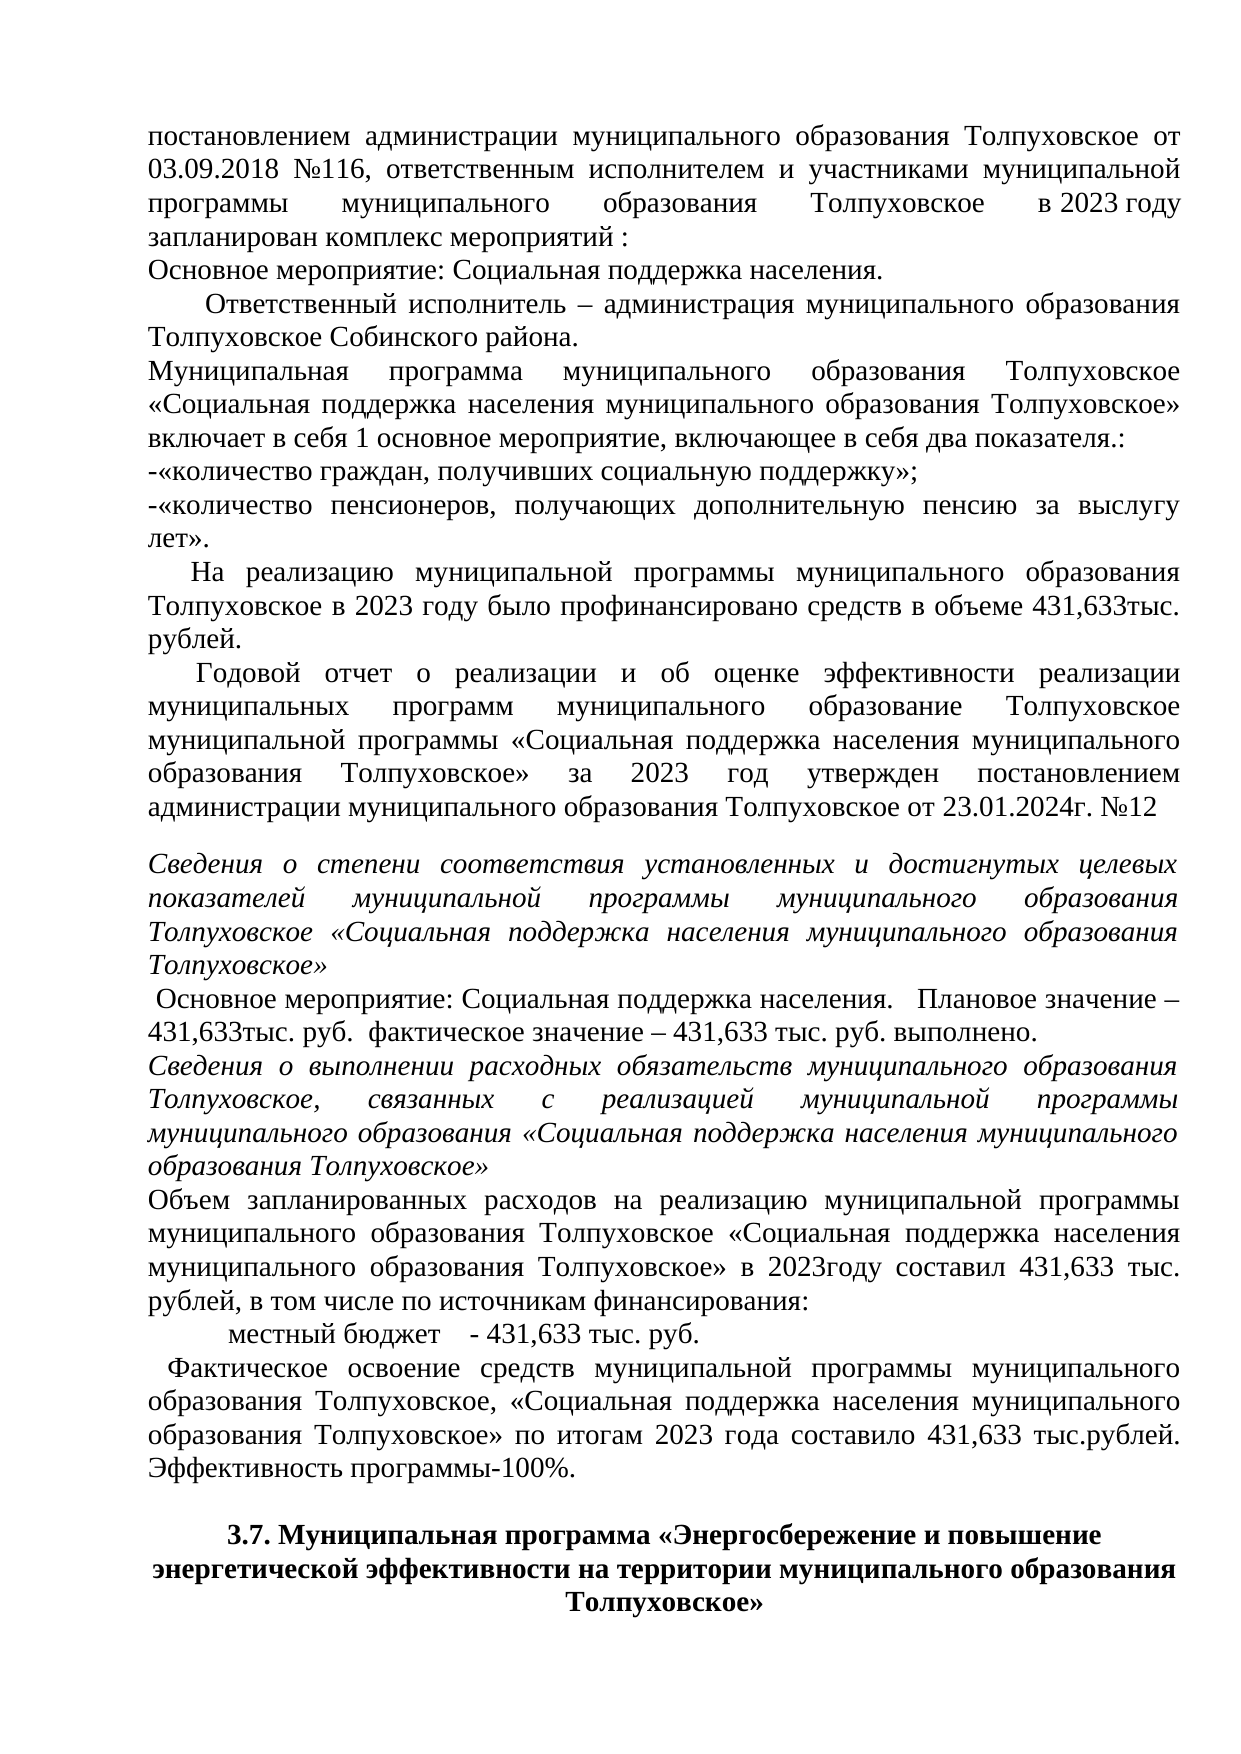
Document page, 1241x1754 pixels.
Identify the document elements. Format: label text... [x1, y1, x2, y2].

text Муниципальная программа муниципального образования Толпуховское «Социальная поддержка населения муниципального образования Толпуховское» включает в себя 1 основное мероприятие, включающее в себя два показателя.: [148, 353, 1181, 453]
text Сведения о степени соответствия установленных и достигнутых целевых показателей муниципальной программы муниципального образования Толпуховское «Социальная поддержка населения муниципального образования Толпуховское» [148, 847, 1181, 981]
text Основное мероприятие: Социальная поддержка населения. Плановое значение – 431,633тыс. руб. фактическое значение – 431,633 тыс. руб. выполнено. [148, 981, 1181, 1048]
text -«количество граждан, получивших социальную поддержку»; [148, 453, 1181, 487]
text Сведения о выполнении расходных обязательств муниципального образования Толпуховское, связанных с реализацией муниципальной программы муниципального образования «Социальная поддержка населения муниципального образования Толпуховское» [148, 1048, 1181, 1182]
text Основное мероприятие: Социальная поддержка населения. [148, 252, 1181, 286]
text Годовой отчет о реализации и об оценке эффективности реализации муниципальных программ муниципального образование Толпуховское муниципальной программы «Социальная поддержка населения муниципального образования Толпуховское» за 2023 год утвержден постановлением администрации муниципального образования Толпуховское от 23.01.2024г. №12 [148, 655, 1181, 822]
text На реализацию муниципальной программы муниципального образования Толпуховское в 2023 году было профинансировано средств в объеме 431,633тыс. рублей. [148, 554, 1181, 655]
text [148, 118, 1181, 252]
text -«количество пенсионеров, получающих дополнительную пенсию за выслугу лет». [148, 487, 1181, 554]
text местный бюджет - 431,633 тыс. руб. [148, 1316, 1181, 1350]
text 3.7. Муниципальная программа «Энергосбережение и повышение энергетической эффективности на территории муниципального образования Толпуховское» [148, 1517, 1181, 1618]
text Объем запланированных расходов на реализацию муниципальной программы муниципального образования Толпуховское «Социальная поддержка населения муниципального образования Толпуховское» в 2023году составил 431,633 тыс. рублей, в том числе по источникам финансирования: [148, 1182, 1181, 1316]
text Ответственный исполнитель – администрация муниципального образования Толпуховское Собинского района. [148, 286, 1181, 353]
text Фактическое освоение средств муниципальной программы муниципального образования Толпуховское, «Социальная поддержка населения муниципального образования Толпуховское» по итогам 2023 года составило 431,633 тыс.рублей. Эффективность программы-100%. [148, 1350, 1181, 1484]
